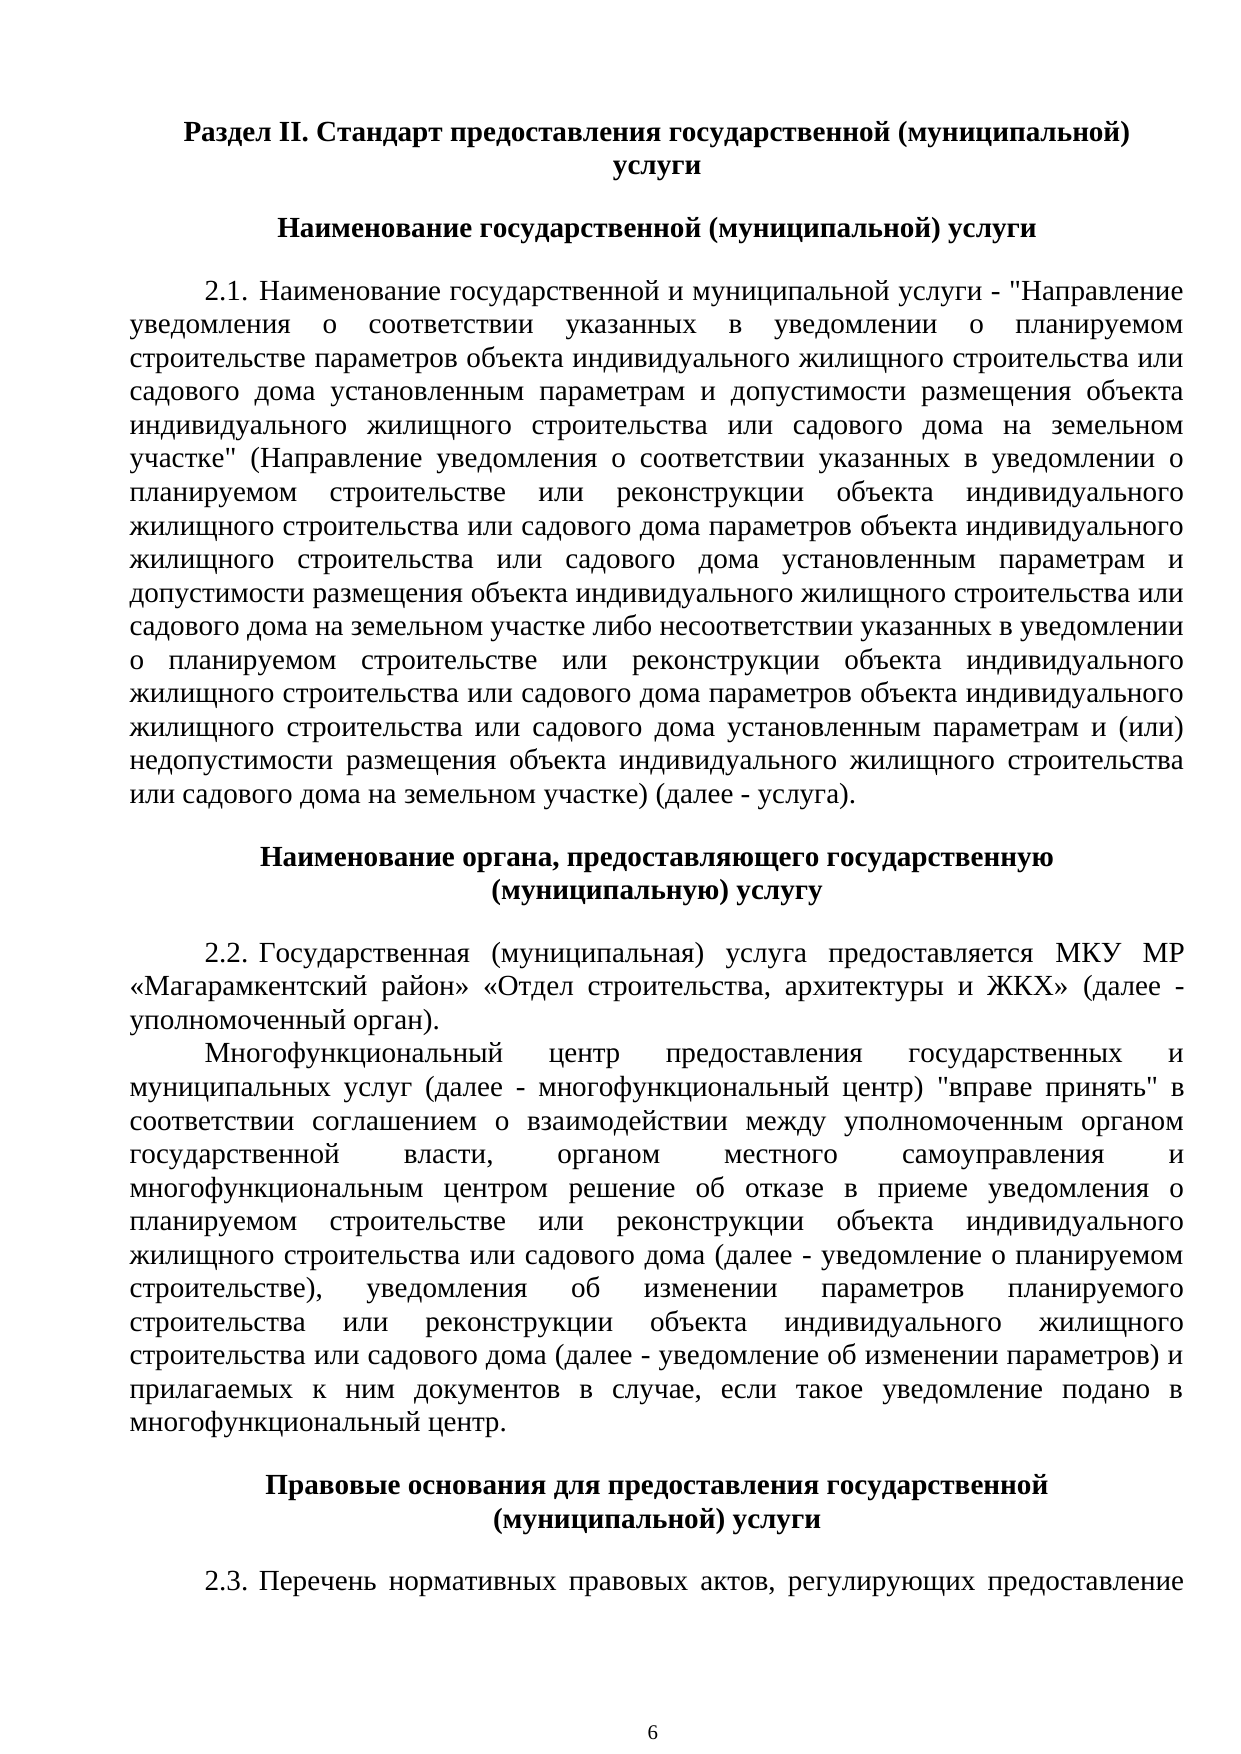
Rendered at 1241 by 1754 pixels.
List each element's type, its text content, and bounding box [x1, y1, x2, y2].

list Государственная (муниципальная) услуга предоставляется МКУ МР «Магарамкентский район» «Отдел строительства, архитектуры и ЖКХ» (далее - уполномоченный орган). [129, 935, 1184, 1036]
text Многофункциональный центр предоставления государственных и муниципальных услуг (далее - многофункциональный центр) "вправе принять" в соответствии соглашением о взаимодействии между уполномоченным органом государственной власти, органом местного самоуправления и многофункциональным центром решение об отказе в приеме уведомления о планируемом строительстве или реконструкции объекта индивидуального жилищного строительства или садового дома (далее - уведомление о планируемом строительстве), уведомления об изменении параметров планируемого строительства или реконструкции объекта индивидуального жилищного строительства или садового дома (далее - уведомление об изменении параметров) и прилагаемых к ним документов в случае, если такое уведомление подано в многофункциональный центр. [129, 1036, 1184, 1438]
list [129, 1563, 1184, 1597]
list Наименование государственной и муниципальной услуги - "Направление уведомления о соответствии указанных в уведомлении о планируемом строительстве параметров объекта индивидуального жилищного строительства или садового дома установленным параметрам и допустимости размещения объекта индивидуального жилищного строительства или садового дома на земельном участке" (Направление уведомления о соответствии указанных в уведомлении о планируемом строительстве или реконструкции объекта индивидуального жилищного строительства или садового дома параметров объекта индивидуального жилищного строительства или садового дома установленным параметрам и допустимости размещения объекта индивидуального жилищного строительства или садового дома на земельном участке либо несоответствии указанных в уведомлении о планируемом строительстве или реконструкции объекта индивидуального жилищного строительства или садового дома параметров объекта индивидуального жилищного строительства или садового дома установленным параметрам и (или) недопустимости размещения объекта индивидуального жилищного строительства или садового дома на земельном участке) (далее - услуга). [129, 273, 1184, 809]
text Правовые основания для предоставления государственной (муниципальной) услуги [129, 1467, 1184, 1534]
text Наименование государственной (муниципальной) услуги [129, 210, 1184, 244]
text Наименование органа, предоставляющего государственную (муниципальную) услугу [129, 839, 1184, 906]
text Раздел II. Стандарт предоставления государственной (муниципальной) услуги [129, 114, 1184, 181]
